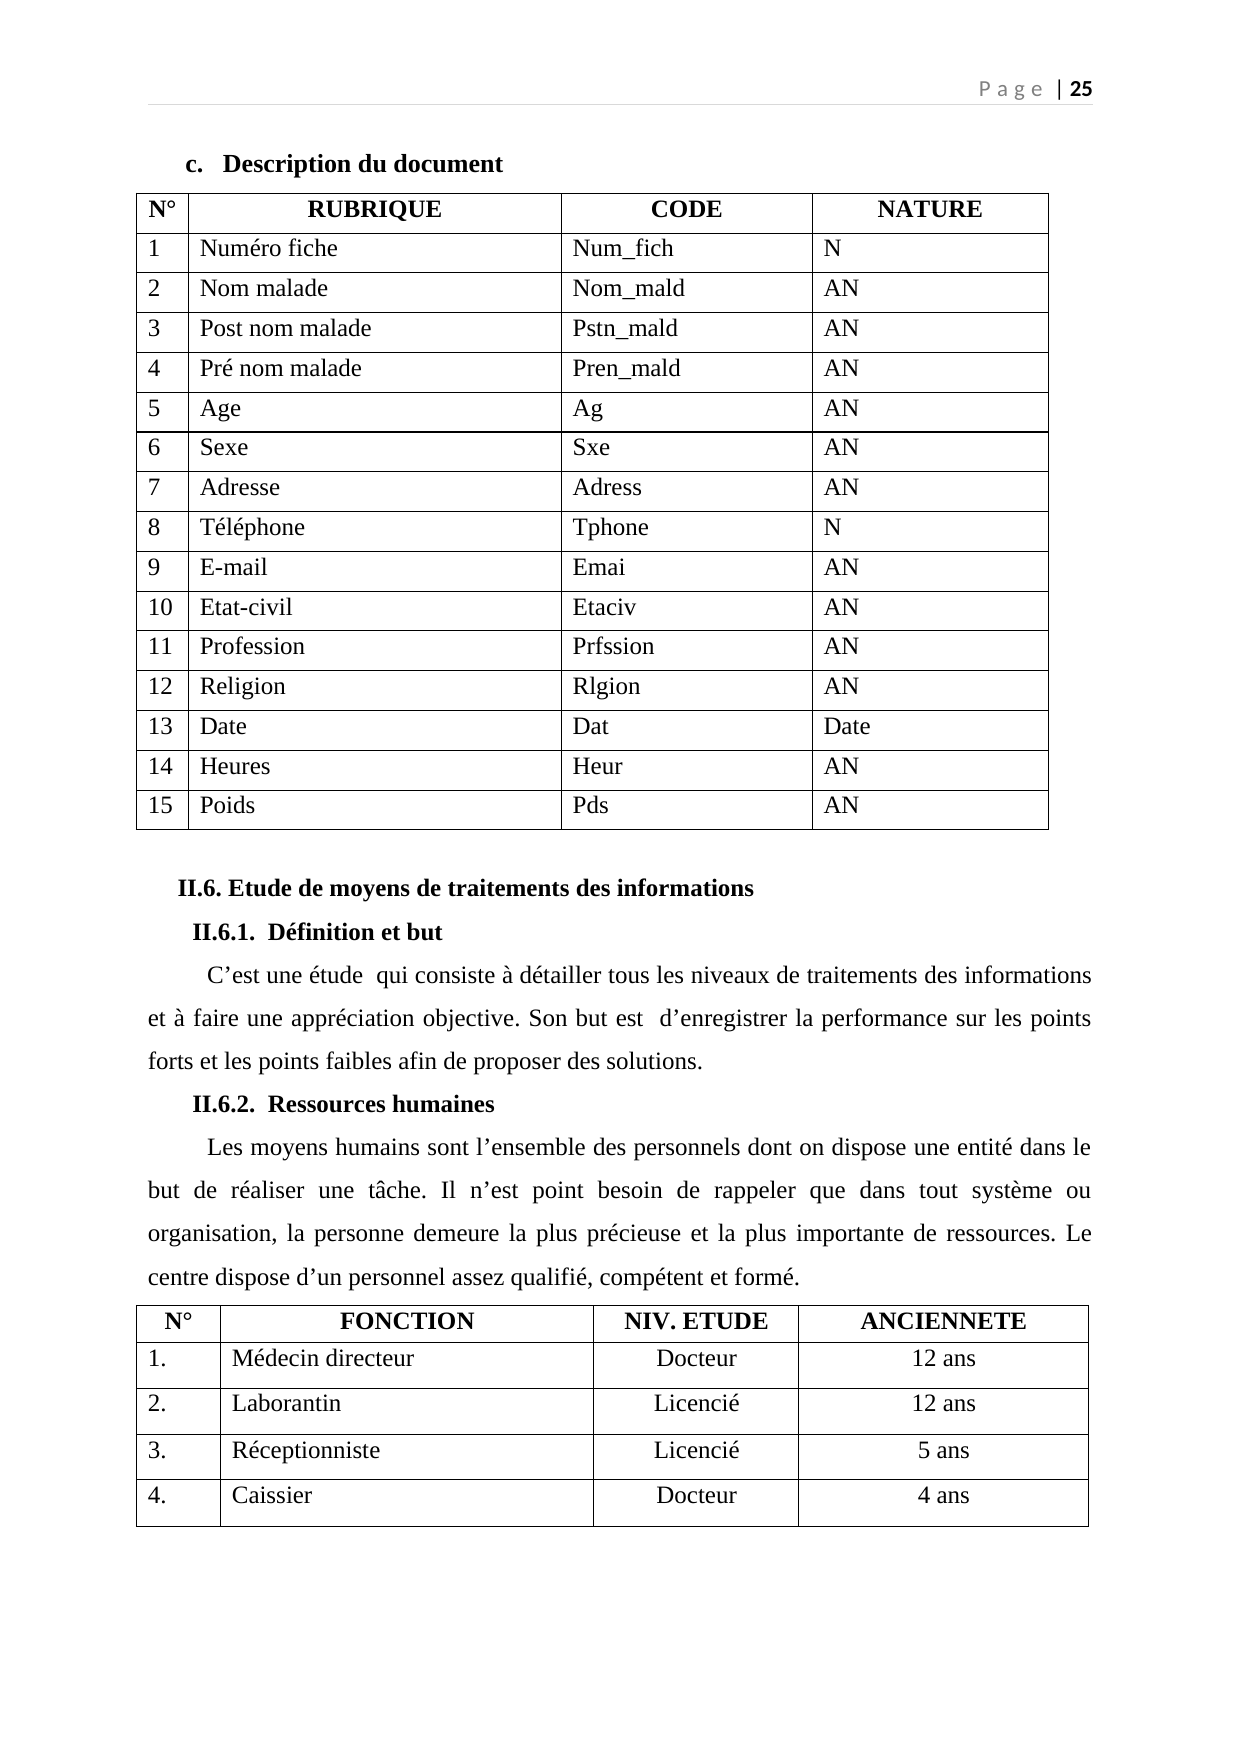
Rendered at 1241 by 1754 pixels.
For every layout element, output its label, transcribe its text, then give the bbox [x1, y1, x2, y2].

table_cell 9 [137, 552, 188, 591]
table_cell E-mail [189, 552, 561, 591]
table_cell N [813, 234, 1048, 272]
table_cell Licencié [594, 1435, 798, 1479]
table_cell Emai [562, 552, 812, 591]
table_header ANCIENNETE [799, 1306, 1088, 1342]
table_cell AN [813, 433, 1048, 471]
table_cell 2. [137, 1389, 220, 1434]
table_cell Date [813, 711, 1048, 750]
text Les moyens humains sont l’ensemble des personnels dont on dispose une entité dans le but de réaliser une tâche. Il n’est point besoin de rappeler que dans tout système ou organisation, la personne demeure la plus précieuse et la plus importante de ressources. Le centre dispose d’un personnel assez qualifié, compétent et formé. [148, 1132, 1093, 1290]
table_cell Pren_mald [562, 353, 812, 392]
table_header RUBRIQUE [189, 194, 561, 232]
table_header FONCTION [221, 1306, 593, 1342]
table_cell 13 [137, 711, 188, 750]
table_cell 1 [137, 234, 188, 272]
table_cell Docteur [594, 1480, 798, 1526]
table_cell 1. [137, 1343, 220, 1387]
table_cell 3. [137, 1435, 220, 1479]
text II.6.1. Définition et but [148, 917, 1093, 945]
table_cell Etaciv [562, 592, 812, 630]
table_cell 11 [137, 631, 188, 670]
table_cell Age [189, 393, 561, 431]
table_cell Num_fich [562, 234, 812, 272]
table_cell 2 [137, 273, 188, 312]
list C’est une étude qui consiste à détailler tous les niveaux de traitements des informations et à faire une appréciation objective. Son but est d’enregistrer la performance sur les points forts et les points faibles afin de proposer des solutions. [148, 960, 1093, 1075]
table_cell 4 ans [799, 1480, 1088, 1526]
table_cell 15 [137, 791, 188, 829]
table_cell AN [813, 552, 1048, 591]
table_cell AN [813, 273, 1048, 312]
table_cell AN [813, 631, 1048, 670]
table_cell AN [813, 751, 1048, 789]
table_cell 4 [137, 353, 188, 392]
table_cell Heures [189, 751, 561, 789]
table_cell Post nom malade [189, 313, 561, 352]
text II.6.2. Ressources humaines [148, 1089, 1093, 1118]
table_cell Licencié [594, 1389, 798, 1434]
table_cell N [813, 512, 1048, 551]
table_cell Numéro fiche [189, 234, 561, 272]
table_cell Docteur [594, 1343, 798, 1387]
table_cell Nom malade [189, 273, 561, 312]
table_cell Ag [562, 393, 812, 431]
table_cell AN [813, 472, 1048, 511]
table_cell Nom_mald [562, 273, 812, 312]
table_cell 12 [137, 671, 188, 710]
table_cell Pré nom malade [189, 353, 561, 392]
table_cell Laborantin [221, 1389, 593, 1434]
table_cell Adresse [189, 472, 561, 511]
table_cell 4. [137, 1480, 220, 1526]
table_cell 14 [137, 751, 188, 789]
table_cell Adress [562, 472, 812, 511]
table_cell AN [813, 313, 1048, 352]
table_cell Sexe [189, 433, 561, 471]
table_cell AN [813, 393, 1048, 431]
table_cell Religion [189, 671, 561, 710]
table_cell Date [189, 711, 561, 750]
table_header NIV. ETUDE [594, 1306, 798, 1342]
table_cell 8 [137, 512, 188, 551]
table_cell 12 ans [799, 1343, 1088, 1387]
table_cell Heur [562, 751, 812, 789]
table_cell AN [813, 671, 1048, 710]
table_cell 5 ans [799, 1435, 1088, 1479]
table_cell 7 [137, 472, 188, 511]
table_header N° [137, 194, 188, 232]
table_cell Sxe [562, 433, 812, 471]
table_cell Pstn_mald [562, 313, 812, 352]
table_cell Poids [189, 791, 561, 829]
table_cell AN [813, 353, 1048, 392]
table_header NATURE [813, 194, 1048, 232]
table_cell Pds [562, 791, 812, 829]
table_cell Tphone [562, 512, 812, 551]
table_cell Dat [562, 711, 812, 750]
table_header N° [137, 1306, 220, 1342]
table_cell Médecin directeur [221, 1343, 593, 1387]
table_cell Prfssion [562, 631, 812, 670]
table_cell 10 [137, 592, 188, 630]
subtitle Description du document [185, 148, 1093, 178]
text II.6. Etude de moyens de traitements des informations [148, 873, 1093, 902]
table_cell 6 [137, 433, 188, 471]
table_header CODE [562, 194, 812, 232]
table_cell Profession [189, 631, 561, 670]
table_cell 3 [137, 313, 188, 352]
table_cell Téléphone [189, 512, 561, 551]
table_cell 12 ans [799, 1389, 1088, 1434]
table_cell Etat-civil [189, 592, 561, 630]
table_cell AN [813, 791, 1048, 829]
table_cell Caissier [221, 1480, 593, 1526]
table_cell Rlgion [562, 671, 812, 710]
table_cell Réceptionniste [221, 1435, 593, 1479]
table_cell AN [813, 592, 1048, 630]
table_cell 5 [137, 393, 188, 431]
